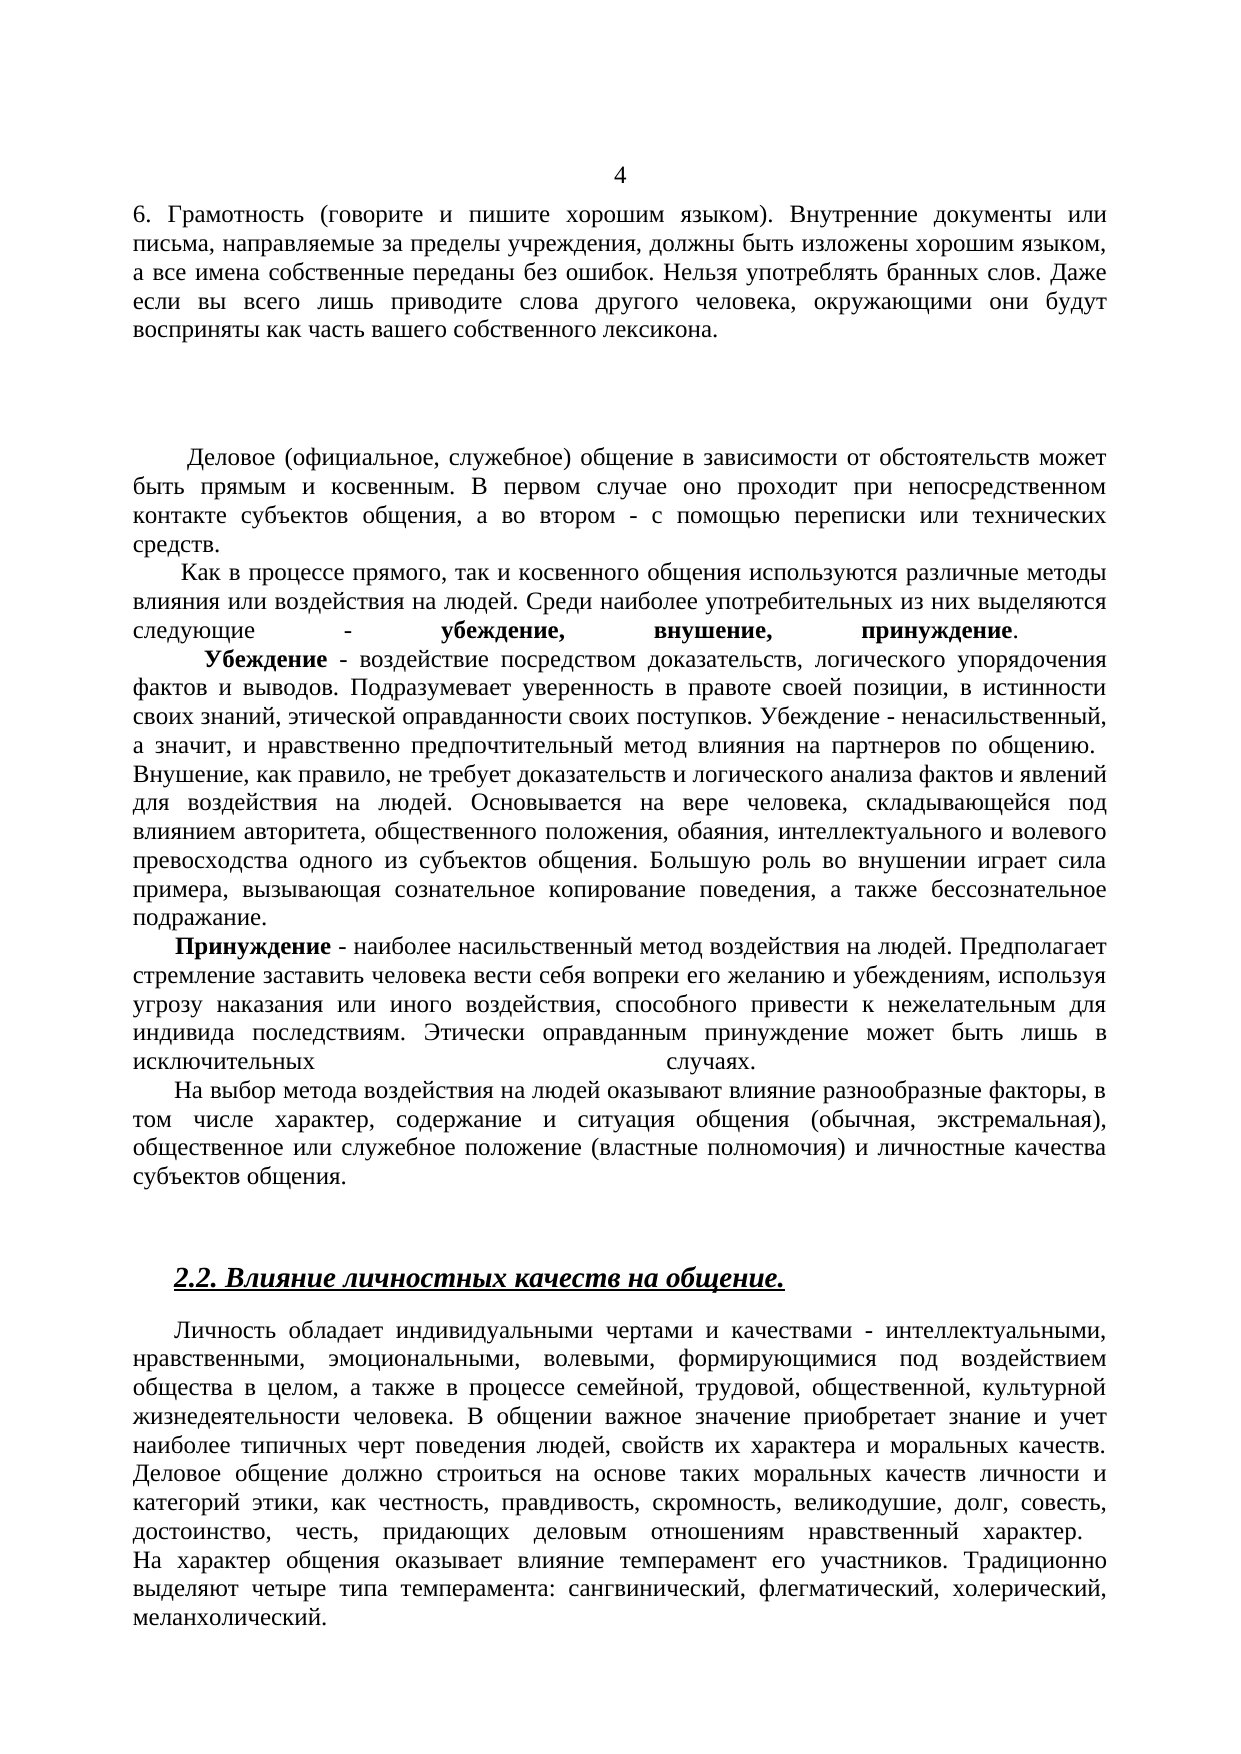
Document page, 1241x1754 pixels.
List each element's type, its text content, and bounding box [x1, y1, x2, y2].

text 2.2. Влияние личностных качеств на общение. [133, 1260, 1108, 1294]
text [133, 1315, 1108, 1631]
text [133, 199, 1108, 343]
text Деловое (официальное, служебное) общение в зависимости от обстоятельств может быть прямым и косвенным. В первом случае оно проходит при непосредственном контакте субъектов общения, а во втором - с помощью переписки или технических средств. Как в процессе прямого, так и косвенного общения используются различные методы влияния или воздействия на людей. Среди наиболее употребительных из них выделяются следующие - убеждение, внушение, принуждение. Убеждение - воздействие посредством доказательств, логического упорядочения фактов и выводов. Подразумевает уверенность в правоте своей позиции, в истинности своих знаний, этической оправданности своих поступков. Убеждение - ненасильственный, а значит, и нравственно предпочтительный метод влияния на партнеров по общению. Внушение, как правило, не требует доказательств и логического анализа фактов и явлений для воздействия на людей. Основывается на вере человека, складывающейся под влиянием авторитета, общественного положения, обаяния, интеллектуального и волевого превосходства одного из субъектов общения. Большую роль во внушении играет сила примера, вызывающая сознательное копирование поведения, а также бессознательное подражание. Принуждение - наиболее насильственный метод воздействия на людей. Предполагает стремление заставить человека вести себя вопреки его желанию и убеждениям, используя угрозу наказания или иного воздействия, способного привести к нежелательным для индивида последствиям. Этически оправданным принуждение может быть лишь в исключительных случаях. На выбор метода воздействия на людей оказывают влияние разнообразные факторы, в том числе характер, содержание и ситуация общения (обычная, экстремальная), общественное или служебное положение (властные полномочия) и личностные качества субъектов общения. [133, 414, 1108, 1190]
